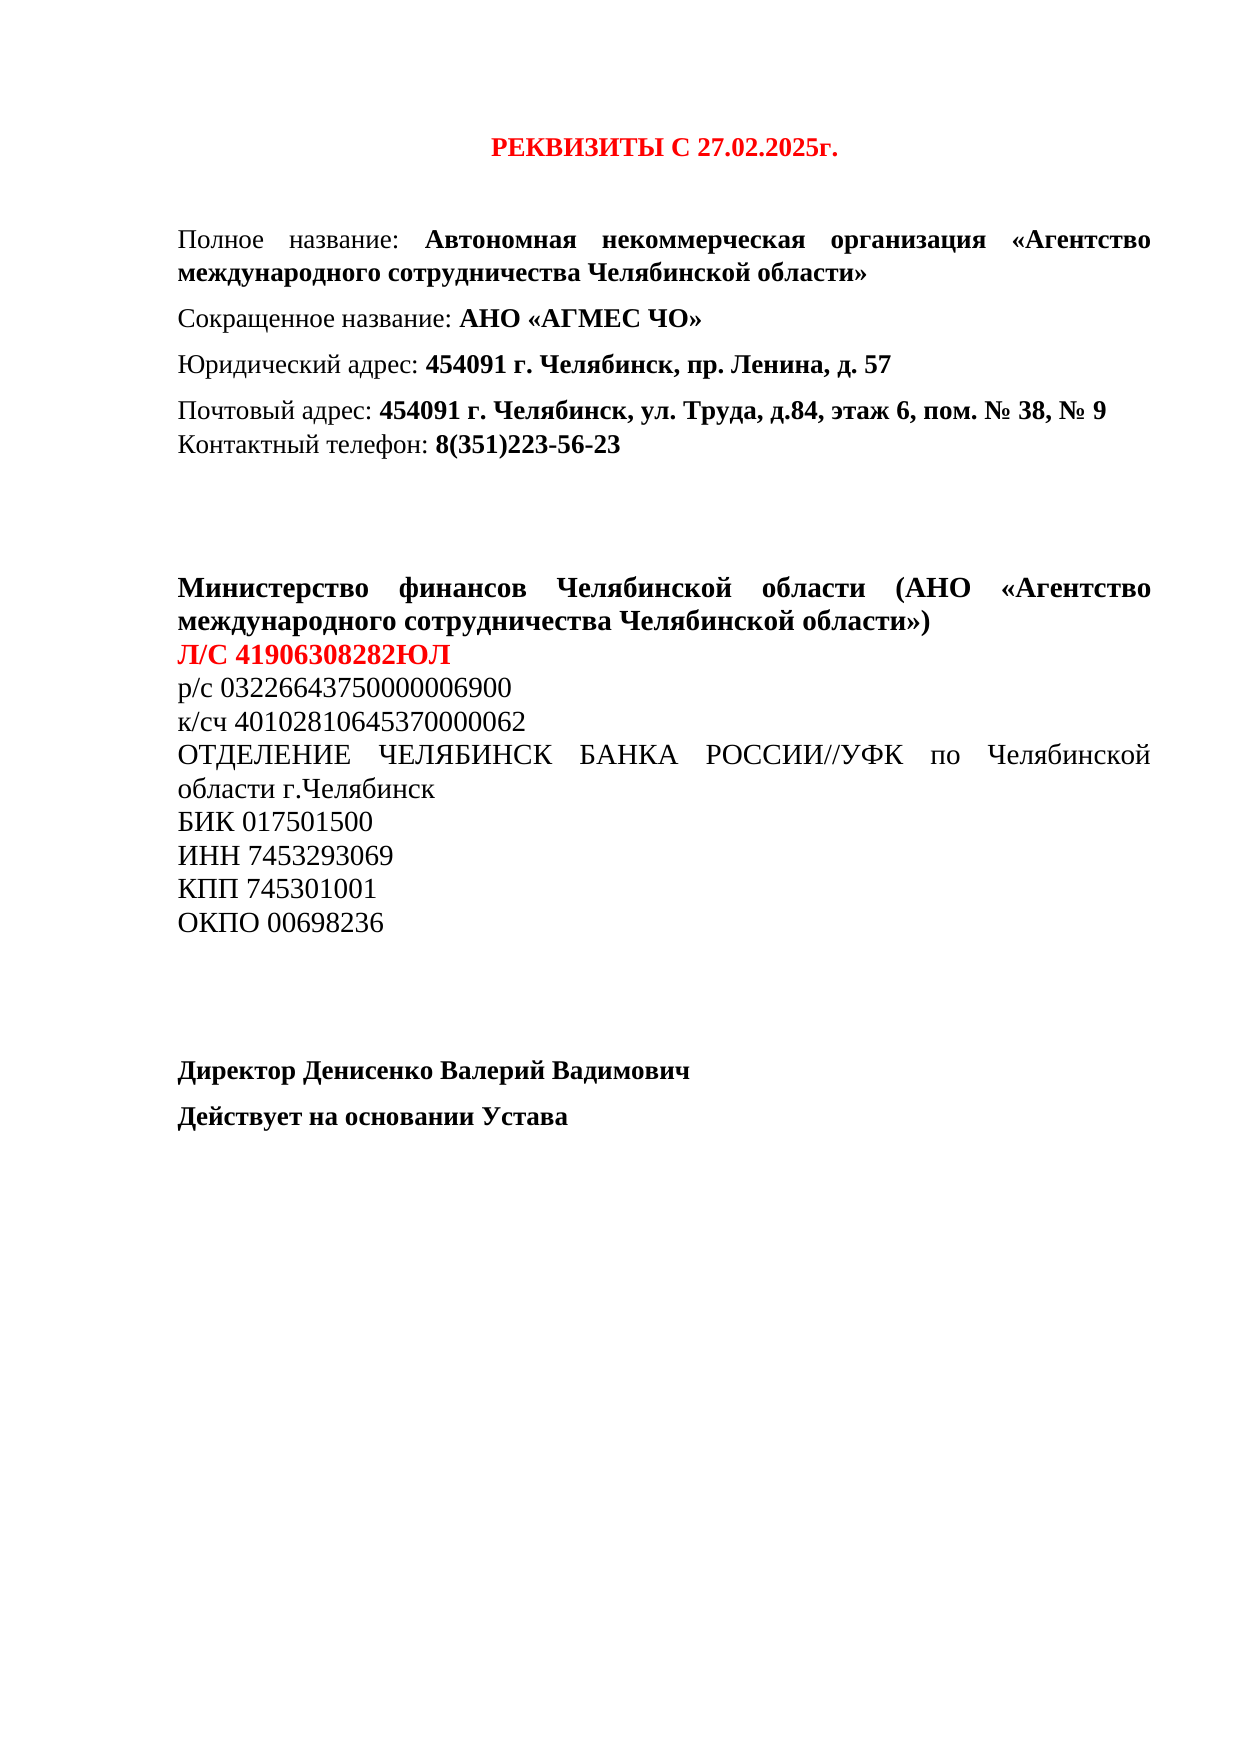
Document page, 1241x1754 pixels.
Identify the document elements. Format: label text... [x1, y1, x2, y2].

text Министерство финансов Челябинской области (АНО «Агентство международного сотрудничества Челябинской области») [177, 570, 1152, 637]
text РЕКВИЗИТЫ С 27.02.2025г. [177, 131, 1152, 162]
text ОКПО 00698236 [177, 905, 1152, 939]
text Юридический адрес: 454091 г. Челябинск, пр. Ленина, д. 57 [177, 348, 1152, 379]
text Действует на основании Устава [177, 1100, 1152, 1131]
text Почтовый адрес: 454091 г. Челябинск, ул. Труда, д.84, этаж 6, пом. № 38, № 9 Контактный телефон: 8(351)223-56-23 [177, 394, 1152, 459]
text Сокращенное название: АНО «АГМЕС ЧО» [177, 302, 1152, 333]
text к/сч 40102810645370000062 [177, 704, 1152, 737]
text ОТДЕЛЕНИЕ ЧЕЛЯБИНСК БАНКА РОССИИ//УФК по Челябинской области г.Челябинск [177, 737, 1152, 804]
text Полное название: Автономная некоммерческая организация «Агентство международного сотрудничества Челябинской области» [177, 223, 1152, 287]
text БИК 017501500 [177, 804, 1152, 838]
text Л/С 41906308282ЮЛ [177, 637, 1152, 670]
text КПП 745301001 [177, 872, 1152, 905]
text р/с 03226643750000006900 [177, 670, 1152, 704]
text ИНН 7453293069 [177, 838, 1152, 872]
text Директор Денисенко Валерий Вадимович [177, 1054, 1152, 1085]
